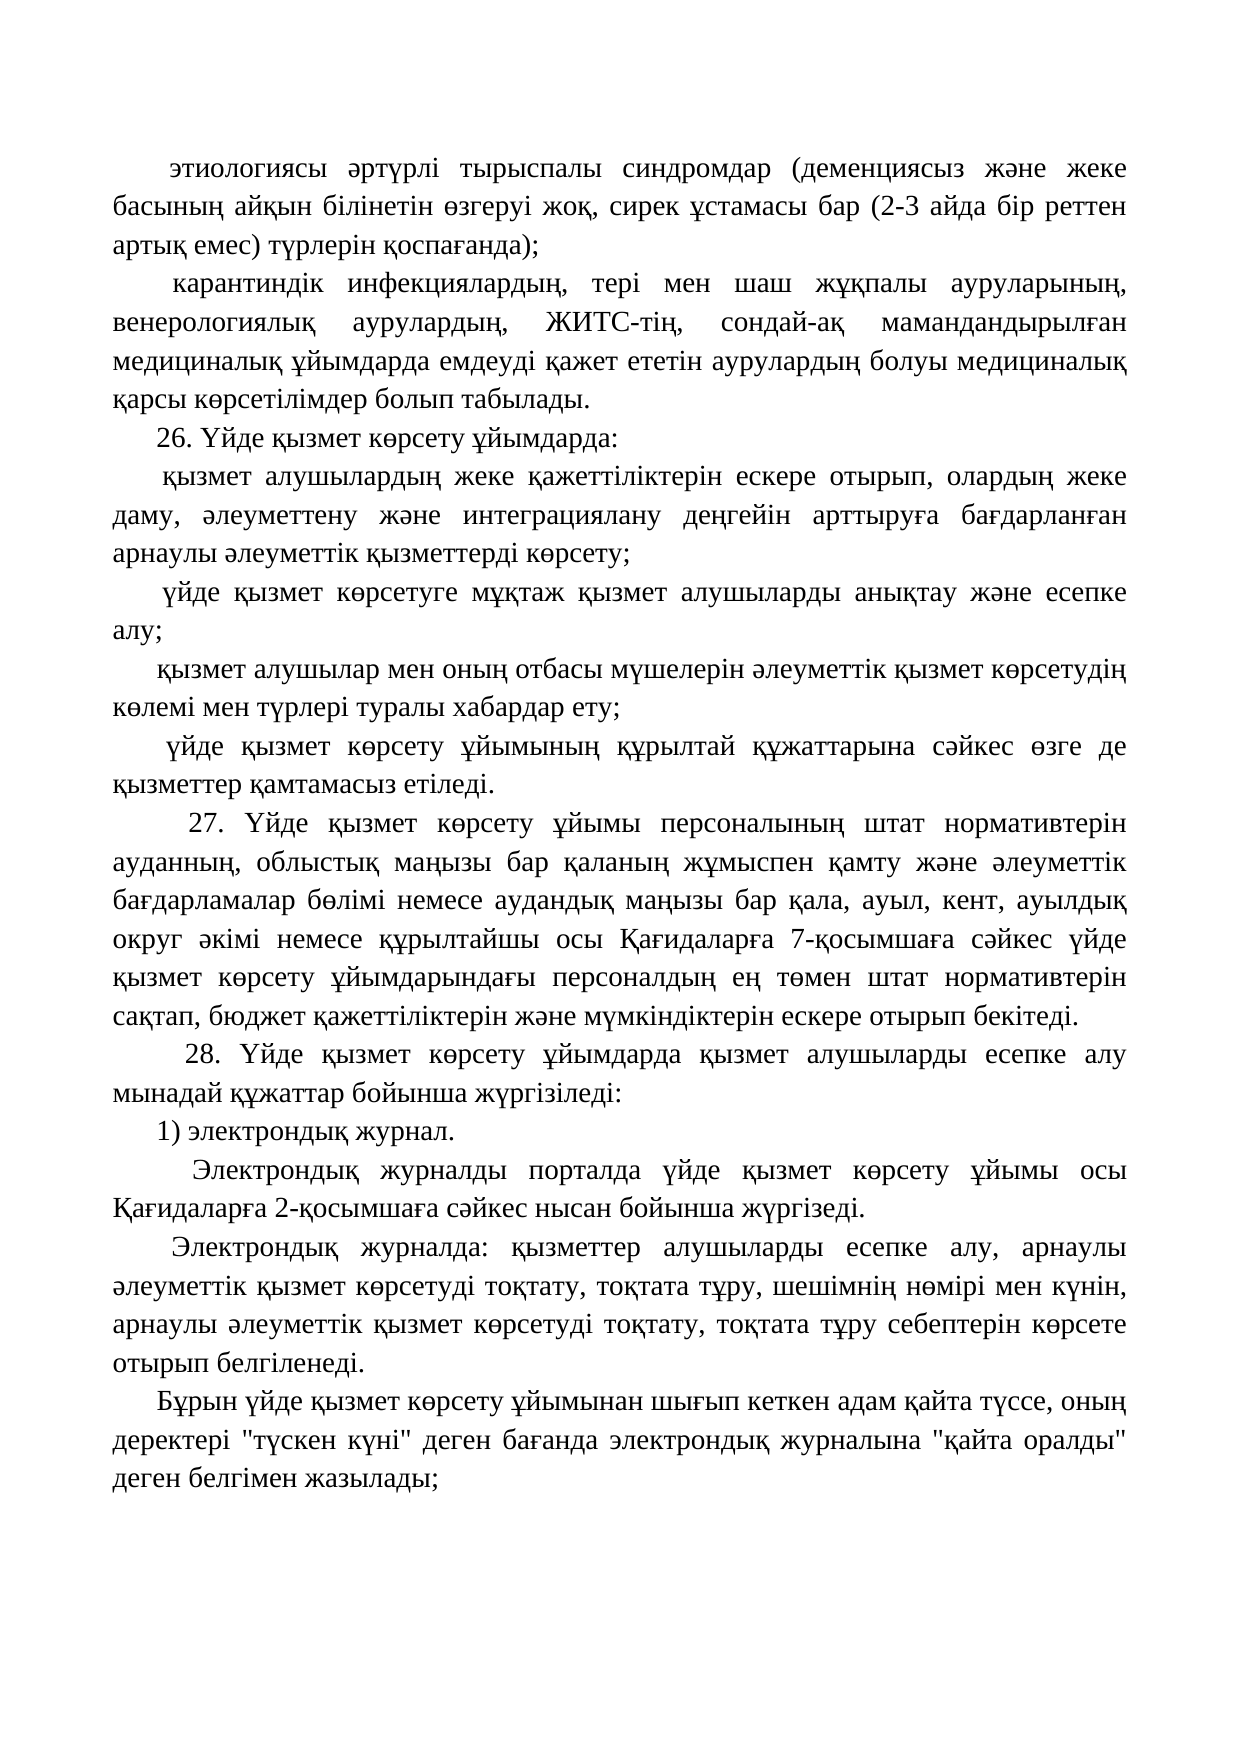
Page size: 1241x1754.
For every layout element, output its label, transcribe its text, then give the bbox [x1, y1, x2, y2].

text қызмет алушылар мен оның отбасы мүшелерін әлеуметтік қызмет көрсетудің көлемі мен түрлері туралы хабардар ету; [112, 651, 1128, 723]
text этиологиясы әртүрлі тырыспалы синдромдар (деменциясыз және жеке басының айқын білінетін өзгеруі жоқ, сирек ұстамасы бар (2-3 айда бір реттен артық емес) түрлерін қоспағанда); [112, 150, 1128, 261]
text Электрондық журналда: қызметтер алушыларды есепке алу, арнаулы әлеуметтік қызмет көрсетуді тоқтату, тоқтата тұру, шешімнің нөмірі мен күнін, арнаулы әлеуметтік қызмет көрсетуді тоқтату, тоқтата тұру себептерін көрсете отырып белгіленеді. [112, 1229, 1128, 1378]
text үйде қызмет көрсету ұйымының құрылтай құжаттарына сәйкес өзге де қызметтер қамтамасыз етіледі. [112, 728, 1128, 800]
text қызмет алушылардың жеке қажеттіліктерін ескере отырып, олардың жеке даму, әлеуметтену және интеграциялану деңгейін арттыруға бағдарланған арнаулы әлеуметтік қызметтерді көрсету; [112, 458, 1128, 569]
text Бұрын үйде қызмет көрсету ұйымынан шығып кеткен адам қайта түссе, оның деректері "түскен күні" деген бағанда электрондық журналына "қайта оралды" деген белгімен жазылады; [112, 1383, 1128, 1494]
text үйде қызмет көрсетуге мұқтаж қызмет алушыларды анықтау және есепке алу; [112, 574, 1128, 646]
text Электрондық журналды порталда үйде қызмет көрсету ұйымы осы Қағидаларға 2-қосымшаға сәйкес нысан бойынша жүргізеді. [112, 1152, 1128, 1224]
text 28. Үйде қызмет көрсету ұйымдарда қызмет алушыларды есепке алу мынадай құжаттар бойынша жүргізіледі: [112, 1036, 1128, 1108]
text 1) электрондық журнал. [112, 1113, 1128, 1147]
text 27. Үйде қызмет көрсету ұйымы персоналының штат нормативтерін ауданның, облыстық маңызы бар қаланың жұмыспен қамту және әлеуметтік бағдарламалар бөлімі немесе аудандық маңызы бар қала, ауыл, кент, ауылдық округ әкімі немесе құрылтайшы осы Қағидаларға 7-қосымшаға сәйкес үйде қызмет көрсету ұйымдарындағы персоналдың ең төмен штат нормативтерін сақтап, бюджет қажеттіліктерін және мүмкіндіктерін ескере отырып бекітеді. [112, 805, 1128, 1031]
text карантиндік инфекциялардың, тері мен шаш жұқпалы ауруларының, венерологиялық аурулардың, ЖИТС-тің, сондай-ақ мамандандырылған медициналық ұйымдарда емдеуді қажет ететін аурулардың болуы медициналық қарсы көрсетілімдер болып табылады. [112, 266, 1128, 415]
text 26. Үйде қызмет көрсету ұйымдарда: [112, 420, 1128, 453]
